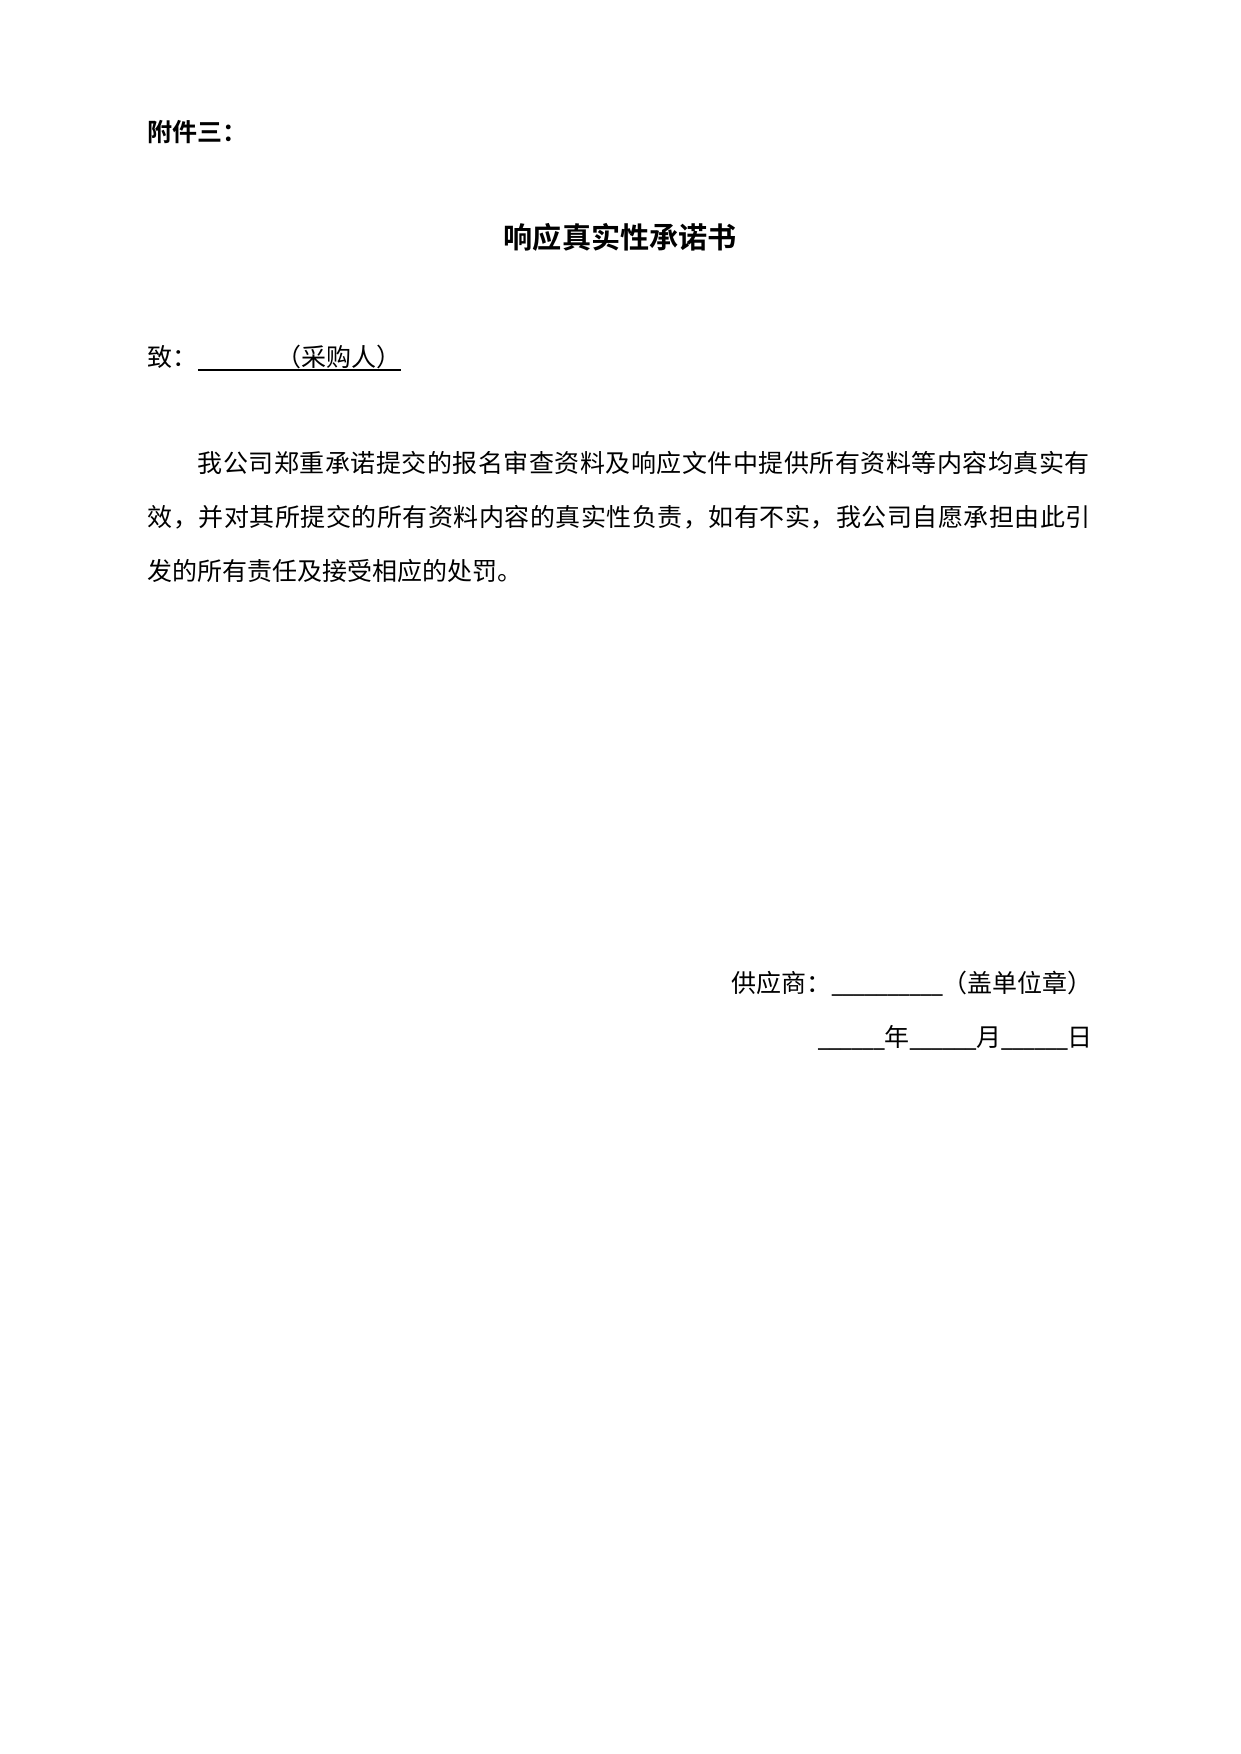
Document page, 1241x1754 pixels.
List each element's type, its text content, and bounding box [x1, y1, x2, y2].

text 我公司郑重承诺提交的报名审查资料及响应文件中提供所有资料等内容均真实有效，并对其所提交的所有资料内容的真实性负责，如有不实，我公司自愿承担由此引发的所有责任及接受相应的处罚。 [148, 443, 1092, 588]
text ______年______月______日 [148, 1018, 1092, 1054]
text 致： （采购人） [148, 338, 1092, 374]
text 供应商：__________（盖单位章） [148, 963, 1092, 1000]
text 响应真实性承诺书 [148, 215, 1092, 257]
text 附件三： [148, 112, 1092, 148]
